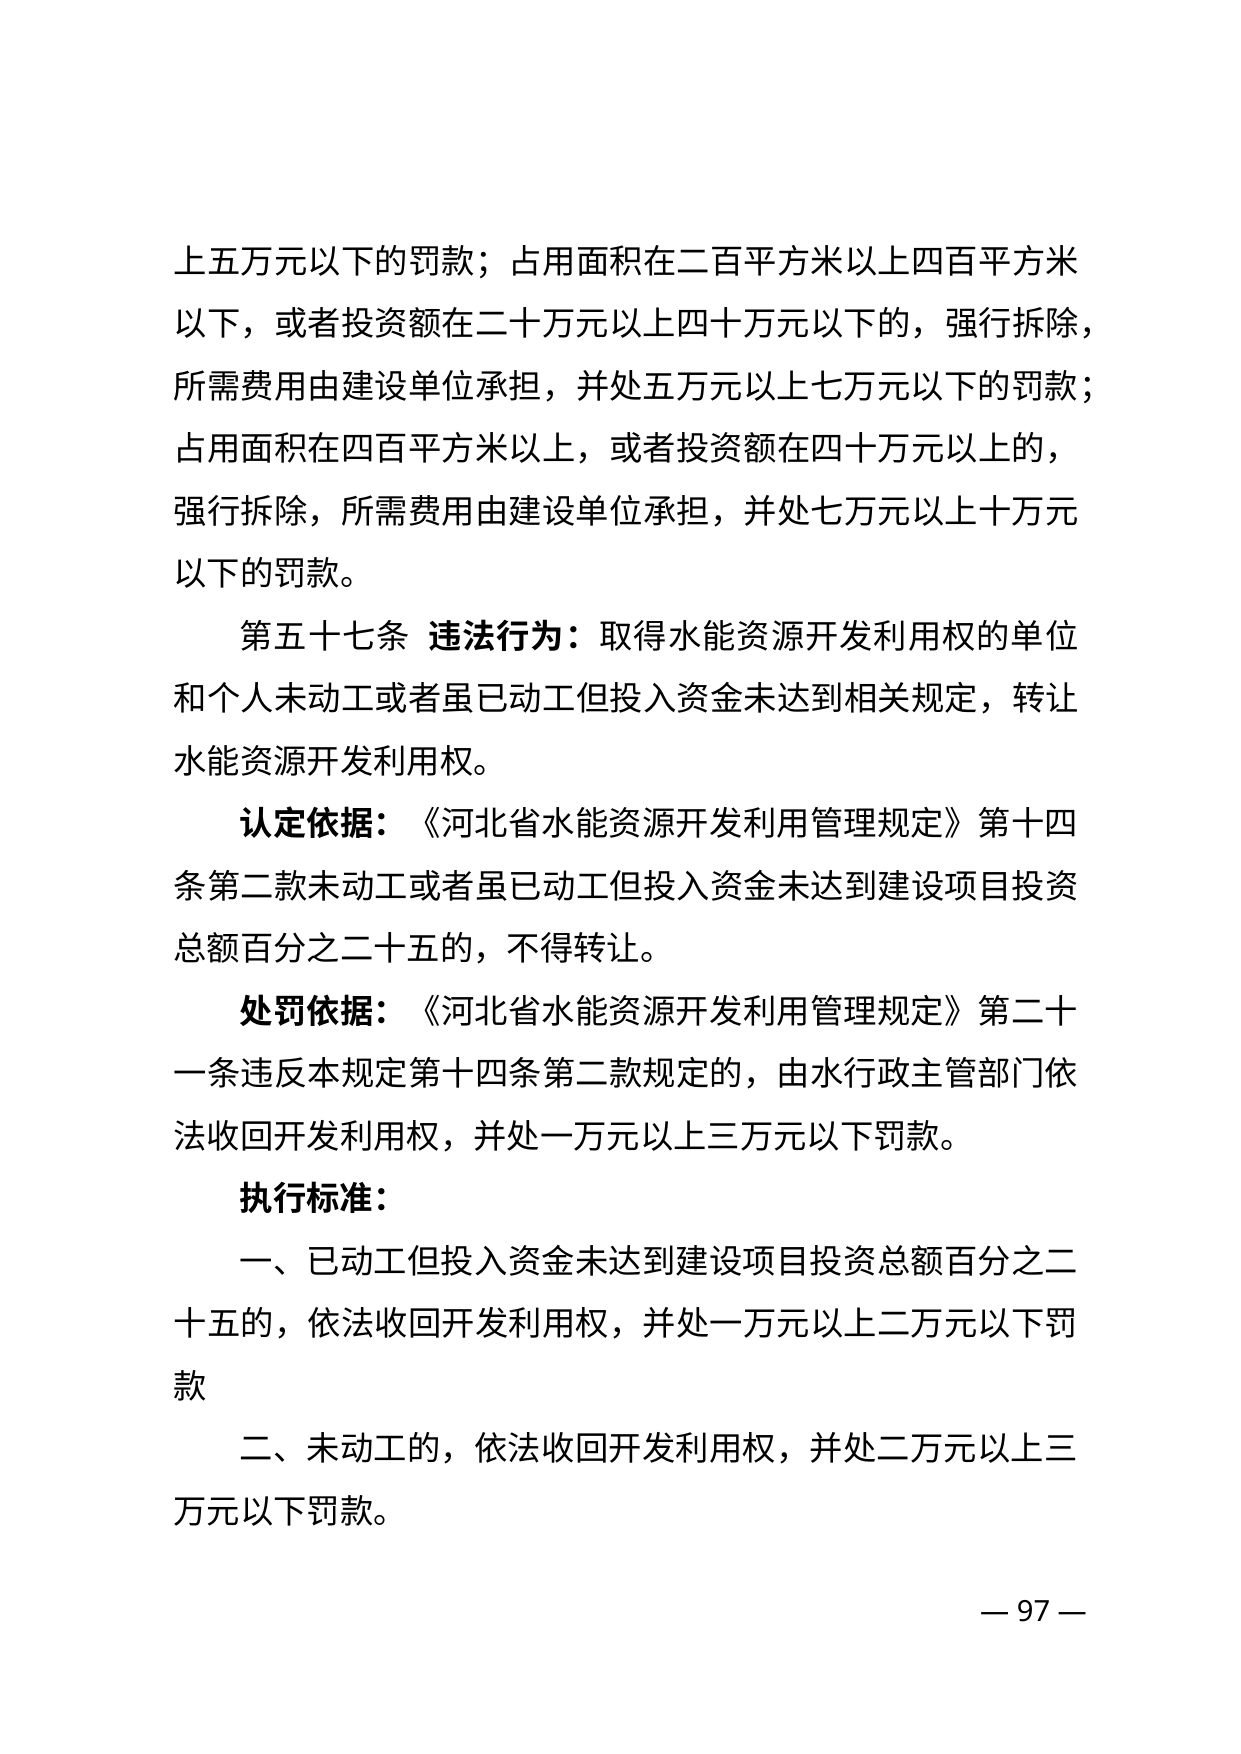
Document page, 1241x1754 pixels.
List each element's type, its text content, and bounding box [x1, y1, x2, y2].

text 第五十七条 违法行为：取得水能资源开发利用权的单位和个人未动工或者虽已动工但投入资金未达到相关规定，转让水能资源开发利用权。 [173, 598, 1079, 786]
text 执行标准： [173, 1161, 1079, 1223]
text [173, 223, 1079, 598]
text 处罚依据：《河北省水能资源开发利用管理规定》第二十一条违反本规定第十四条第二款规定的，由水行政主管部门依法收回开发利用权，并处一万元以上三万元以下罚款。 [173, 973, 1079, 1161]
text 认定依据：《河北省水能资源开发利用管理规定》第十四条第二款未动工或者虽已动工但投入资金未达到建设项目投资总额百分之二十五的，不得转让。 [173, 786, 1079, 973]
text 二、未动工的，依法收回开发利用权，并处二万元以上三万元以下罚款。 [173, 1411, 1079, 1536]
text 一、已动工但投入资金未达到建设项目投资总额百分之二十五的，依法收回开发利用权，并处一万元以上二万元以下罚款 [173, 1223, 1079, 1411]
